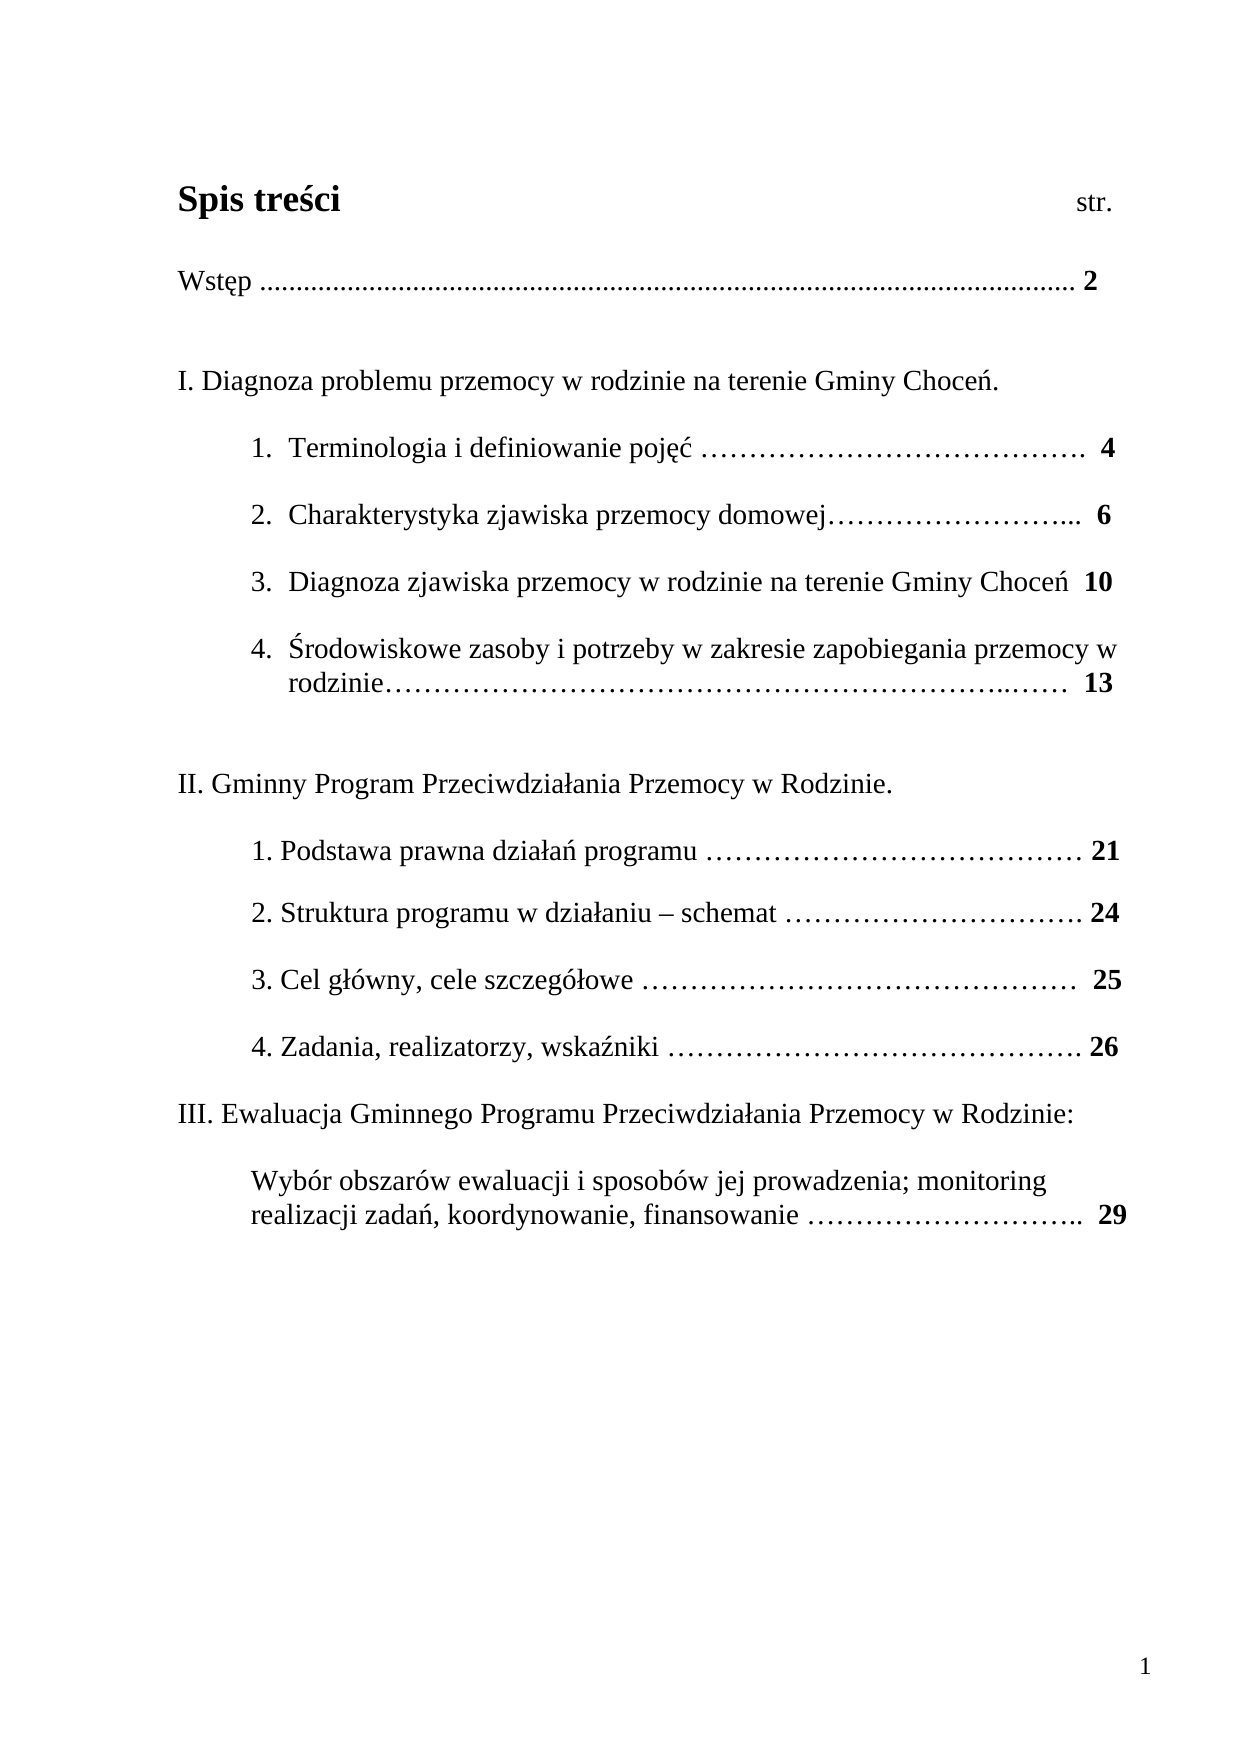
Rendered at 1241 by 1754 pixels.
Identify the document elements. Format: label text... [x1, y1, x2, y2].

text Wstęp ................................................................................................................ 2 [177, 263, 1152, 296]
text Wybór obszarów ewaluacji i sposobów jej prowadzenia; monitoring realizacji zadań, koordynowanie, finansowanie ……………………….. 29 [251, 1163, 1152, 1231]
text 2. Struktura programu w działaniu – schemat …………………………. 24 [177, 895, 1152, 929]
list Środowiskowe zasoby i potrzeby w zakresie zapobiegania przemocy w rodzinie………………………………………………………..…… 13 [251, 632, 1152, 699]
subtitle Spis treści str. [177, 176, 1152, 219]
text 3. Cel główny, cele szczegółowe ……………………………………… 25 [177, 962, 1152, 996]
list Terminologia i definiowanie pojęć …………………………………. 4 [251, 430, 1152, 464]
text II. Gminny Program Przeciwdziałania Przemocy w Rodzinie. [177, 766, 1152, 799]
subtitle I. Diagnoza problemu przemocy w rodzinie na terenie Gminy Choceń. [177, 363, 1152, 397]
list Charakterystyka zjawiska przemocy domowej……………………... 6 [251, 497, 1152, 531]
text 1. Podstawa prawna działań programu ………………………………… 21 [177, 833, 1152, 866]
list Diagnoza zjawiska przemocy w rodzinie na terenie Gminy Choceń 10 [251, 564, 1152, 598]
text 4. Zadania, realizatorzy, wskaźniki ……………………………………. 26 [177, 1029, 1152, 1063]
text III. Ewaluacja Gminnego Programu Przeciwdziałania Przemocy w Rodzinie: [177, 1096, 1152, 1130]
